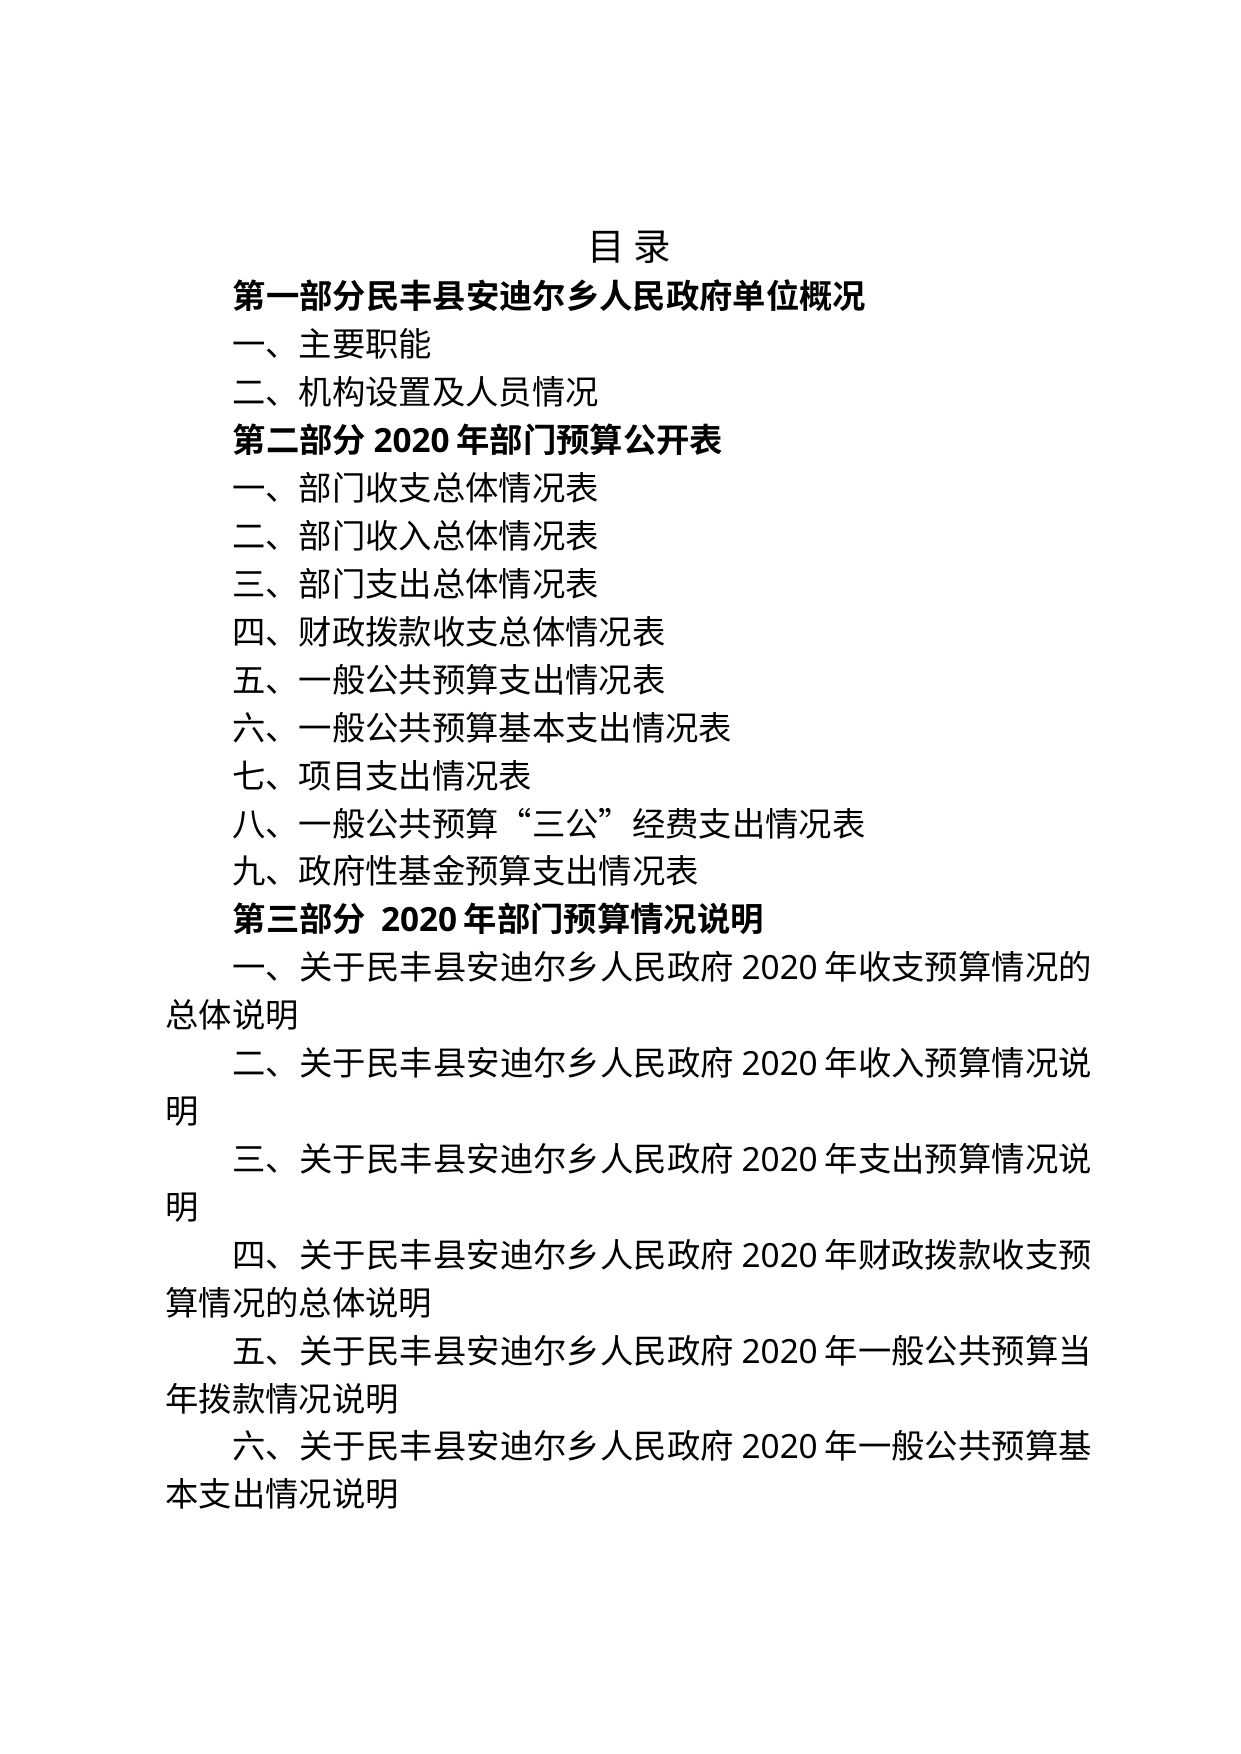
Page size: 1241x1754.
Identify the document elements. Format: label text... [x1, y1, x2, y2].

text 二、关于民丰县安迪尔乡人民政府2020年收入预算情况说明 [165, 1037, 1092, 1133]
text 第一部分民丰县安迪尔乡人民政府单位概况 [165, 271, 1092, 318]
text 二、机构设置及人员情况 [165, 366, 1092, 414]
text 三、关于民丰县安迪尔乡人民政府2020年支出预算情况说明 [165, 1133, 1092, 1229]
text 第二部分 2020年部门预算公开表 [165, 414, 1092, 462]
text 五、一般公共预算支出情况表 [165, 654, 1092, 702]
text 九、政府性基金预算支出情况表 [165, 846, 1092, 893]
text 一、关于民丰县安迪尔乡人民政府2020年收支预算情况的总体说明 [165, 941, 1092, 1037]
text 五、关于民丰县安迪尔乡人民政府2020年一般公共预算当年拨款情况说明 [165, 1325, 1092, 1421]
text 三、部门支出总体情况表 [165, 558, 1092, 606]
text 第三部分 2020年部门预算情况说明 [165, 893, 1092, 941]
text 一、部门收支总体情况表 [165, 462, 1092, 510]
text 六、关于民丰县安迪尔乡人民政府2020年一般公共预算基本支出情况说明 [165, 1421, 1092, 1516]
text 目 录 [165, 218, 1092, 271]
text 四、关于民丰县安迪尔乡人民政府2020年财政拨款收支预算情况的总体说明 [165, 1229, 1092, 1325]
text 六、一般公共预算基本支出情况表 [165, 702, 1092, 750]
text 八、一般公共预算“三公”经费支出情况表 [165, 798, 1092, 846]
text 一、主要职能 [165, 318, 1092, 366]
text 二、部门收入总体情况表 [165, 510, 1092, 558]
text 七、项目支出情况表 [165, 750, 1092, 798]
text 四、财政拨款收支总体情况表 [165, 606, 1092, 654]
